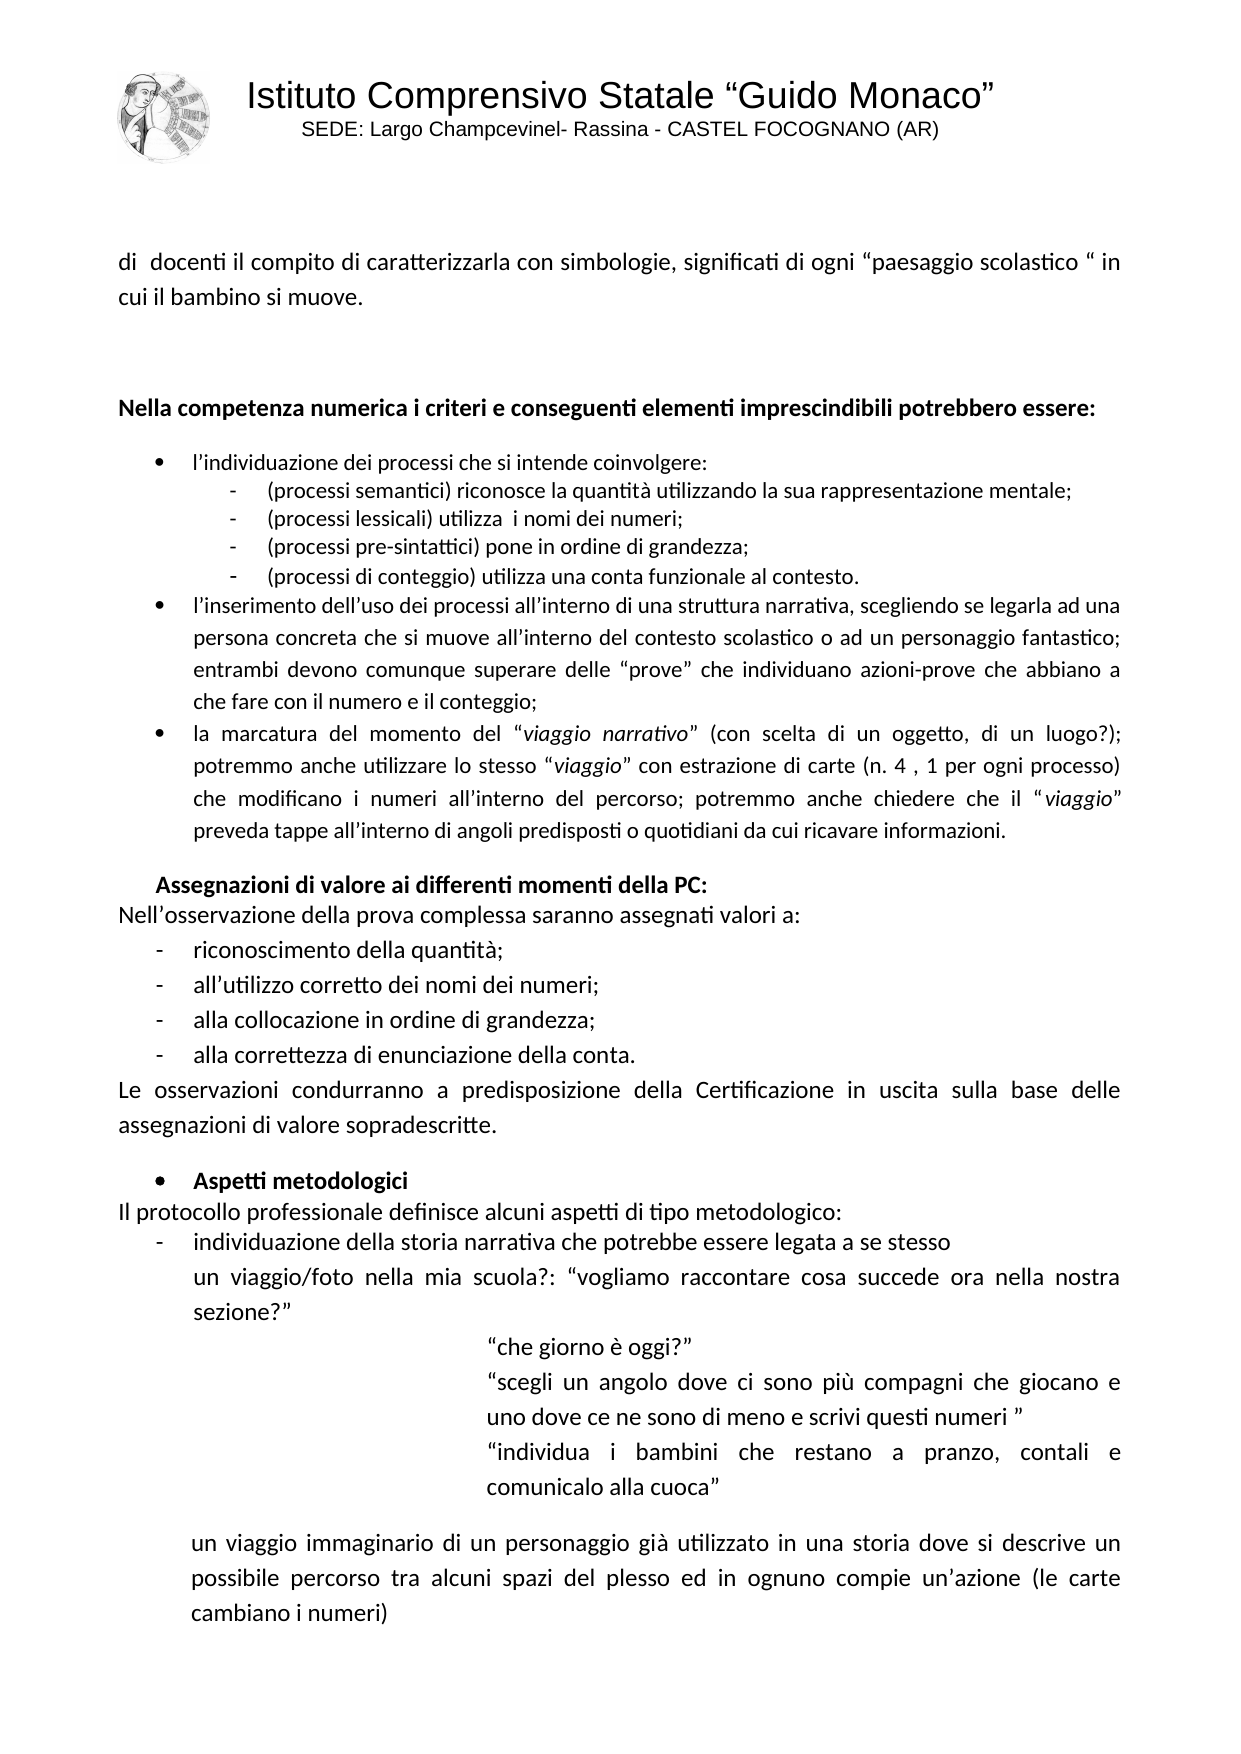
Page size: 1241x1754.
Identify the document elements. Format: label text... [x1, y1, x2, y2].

list alla correttezza di enunciazione della conta. [156, 1039, 1122, 1070]
list (processi lessicali) utilizza i nomi dei numeri; [229, 504, 1122, 532]
list (processi di conteggio) utilizza una conta funzionale al contesto. [229, 560, 1122, 591]
text Il protocollo professionale definisce alcuni aspetti di tipo metodologico: [118, 1196, 1122, 1226]
picture [116, 71, 211, 164]
list individuazione della storia narrativa che potrebbe essere legata a se stesso [156, 1226, 1122, 1257]
list alla collocazione in ordine di grandezza; [156, 1004, 1122, 1035]
list Aspetti metodologici [156, 1165, 1122, 1196]
text Nella competenza numerica i criteri e conseguenti elementi imprescindibili potrebbero essere: [118, 392, 1122, 423]
list (processi pre-sintattici) pone in ordine di grandezza; [229, 532, 1122, 560]
text Nell’osservazione della prova complessa saranno assegnati valori a: [118, 899, 1122, 930]
list (processi semantici) riconosce la quantità utilizzando la sua rappresentazione mentale; [229, 476, 1122, 504]
list “individua i bambini che restano a pranzo, contali e comunicalo alla cuoca” [486, 1436, 1122, 1502]
list l’inserimento dell’uso dei processi all’interno di una struttura narrativa, scegliendo se legarla ad una persona concreta che si muove all’interno del contesto scolastico o ad un personaggio fantastico; entrambi devono comunque superare delle “prove” che individuano azioni-prove che abbiano a che fare con il numero e il conteggio; [156, 591, 1122, 715]
list la marcatura del momento del “viaggio narrativo” (con scelta di un oggetto, di un luogo?); potremmo anche utilizzare lo stesso “viaggio” con estrazione di carte (n. 4 , 1 per ogni processo) che modificano i numeri all’interno del percorso; potremmo anche chiedere che il “viaggio” preveda tappe all’interno di angoli predisposti o quotidiani da cui ricavare informazioni. [156, 719, 1122, 844]
text un viaggio immaginario di un personaggio già utilizzato in una storia dove si descrive un possibile percorso tra alcuni spazi del plesso ed in ognuno compie un’azione (le carte cambiano i numeri) [191, 1527, 1122, 1628]
text Le osservazioni condurranno a predisposizione della Certificazione in uscita sulla base delle assegnazioni di valore sopradescritte. [118, 1074, 1122, 1140]
list riconoscimento della quantità; [156, 934, 1122, 965]
list all’utilizzo corretto dei nomi dei numeri; [156, 969, 1122, 1000]
list l’individuazione dei processi che si intende coinvolgere: [155, 448, 1122, 476]
list un viaggio/foto nella mia scuola?: “vogliamo raccontare cosa succede ora nella nostra sezione?” [193, 1261, 1122, 1327]
text Assegnazioni di valore ai differenti momenti della PC: [155, 869, 1122, 899]
list “scegli un angolo dove ci sono più compagni che giocano e uno dove ce ne sono di meno e scrivi questi numeri ” [486, 1366, 1122, 1432]
list “che giorno è oggi?” [414, 1331, 1122, 1362]
